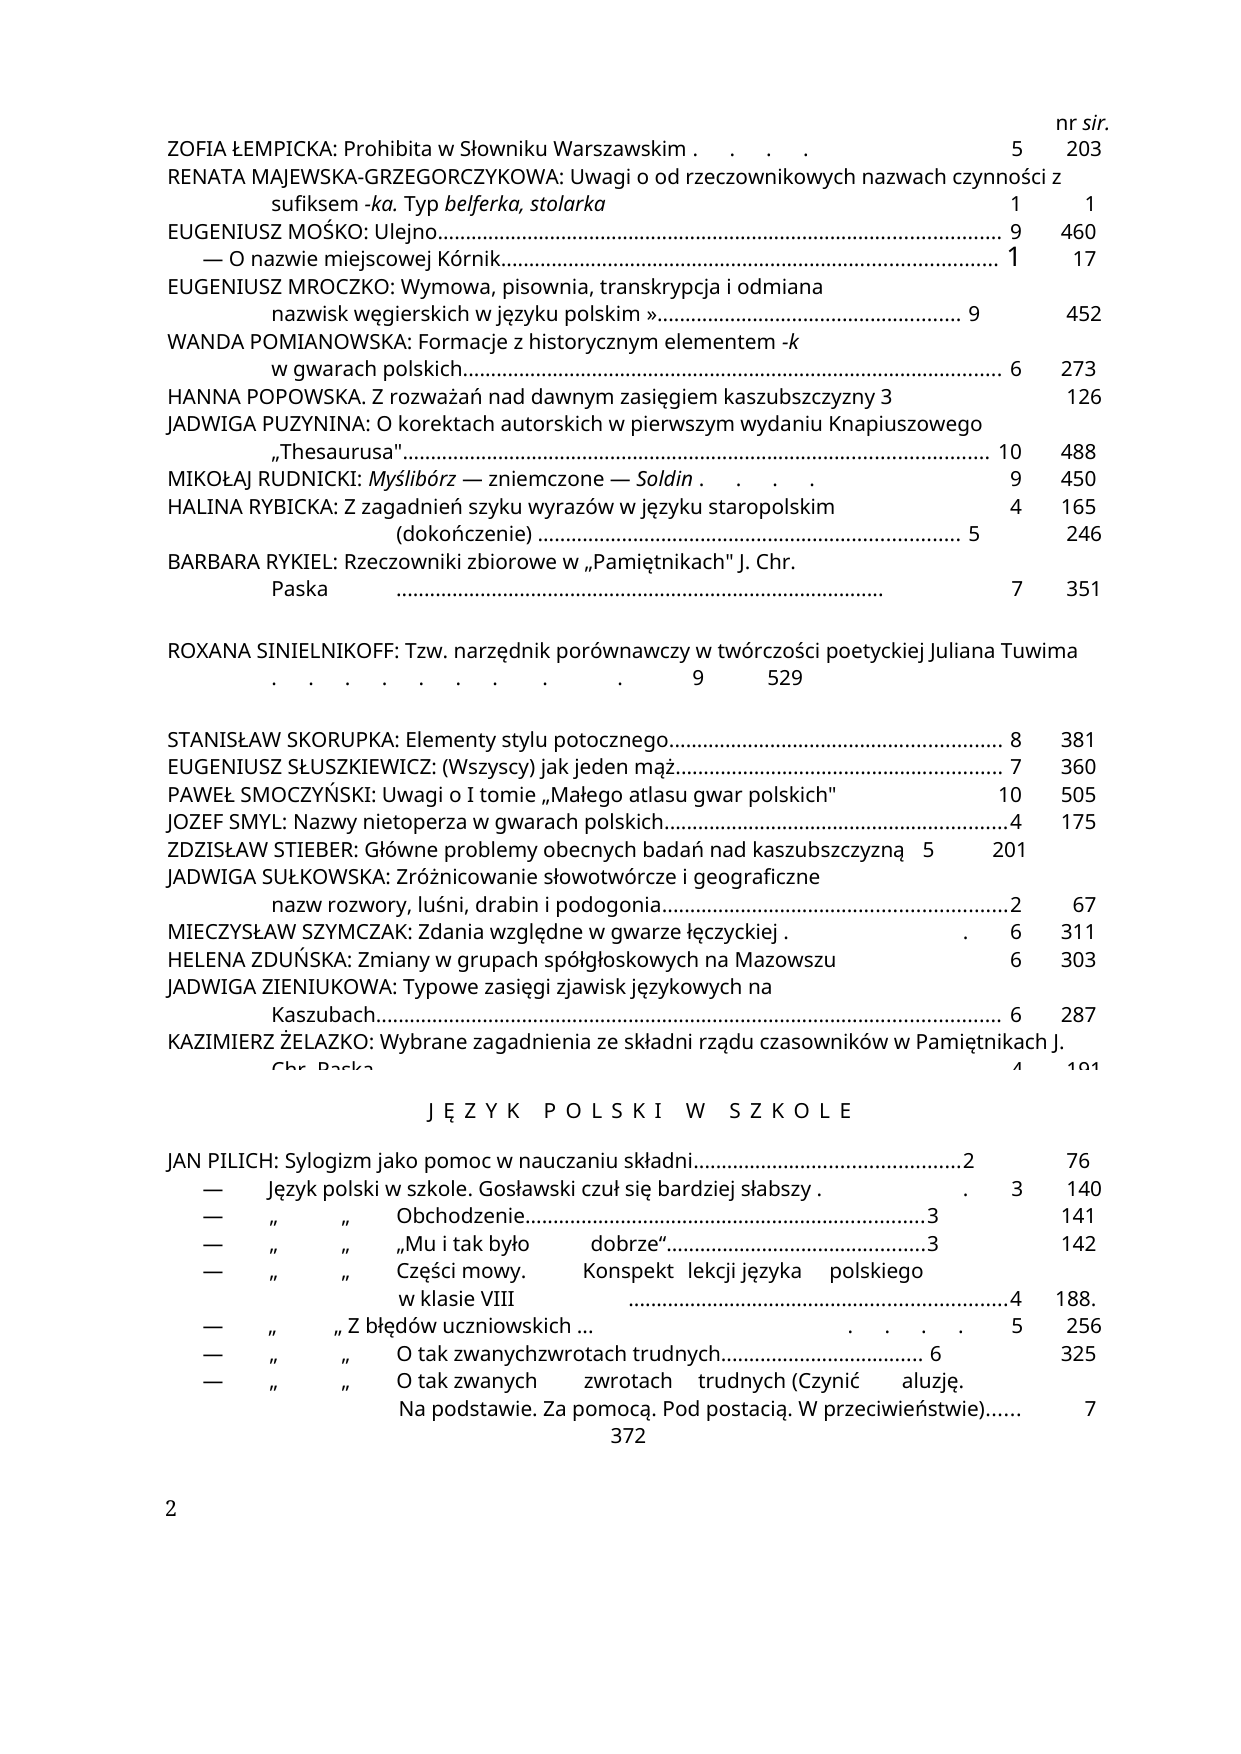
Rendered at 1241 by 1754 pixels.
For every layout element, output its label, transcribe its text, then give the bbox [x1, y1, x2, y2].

text JĘZYK POLSKI W SZKOLE [169, 1102, 1110, 1123]
text nazwisk węgierskich w języku polskim » 9 452 [271, 300, 1110, 327]
list „ „ Z błędów uczniowskich ... .... 5 256 [202, 1312, 1110, 1339]
list Język polski w szkole. Gosławski czuł się bardziej słabszy . . 3 140 [202, 1174, 1110, 1202]
text HALINA RYBICKA: Z zagadnień szyku wyrazów w języku staropolskim 4 165 [167, 492, 1110, 520]
text nazw rozwory, luśni, drabin i podogonia 2 67 [271, 890, 1110, 918]
text EUGENIUSZ SŁUSZKIEWICZ: (Wszyscy) jak jeden mąż 7 360 [167, 753, 1110, 780]
text EUGENIUSZ MROCZKO: Wymowa, pisownia, transkrypcja i odmiana [167, 272, 1110, 300]
list „ „ „Mu i tak było dobrze“ 3 142 [202, 1229, 1110, 1257]
text HANNA POPOWSKA. Z rozważań nad dawnym zasięgiem kaszubszczyzny 3 126 [167, 382, 1110, 410]
text STANISŁAW SKORUPKA: Elementy stylu potocznego 8 381 [167, 725, 1110, 753]
list „ „ Części mowy. Konspekt lekcji języka polskiego [202, 1257, 1110, 1284]
text JADWIGA ZIENIUKOWA: Typowe zasięgi zjawisk językowych na [167, 973, 1110, 1000]
list „ „ Obchodzenie 3 141 [202, 1202, 1110, 1229]
text JAN PILICH: Sylogizm jako pomoc w nauczaniu składni 2 76 [167, 1147, 1110, 1174]
text EUGENIUSZ MOŚKO: Ulejno 9 460 [167, 217, 1110, 245]
text JOZEF SMYL: Nazwy nietoperza w gwarach polskich 4 175 [167, 808, 1110, 835]
text (dokończenie) 5 246 [167, 520, 1110, 547]
text WANDA POMIANOWSKA: Formacje z historycznym elementem -k [167, 327, 1110, 355]
text ZDZISŁAW STIEBER: Główne problemy obecnych badań nad kaszubszczyzną 5 201 [167, 835, 1110, 863]
text MIKOŁAJ RUDNICKI: Myślibórz — zniemczone — Soldin .... 9 450 [167, 465, 1110, 492]
text w gwarach polskich 6 273 [271, 355, 1110, 382]
text ROXANA SINIELNIKOFF: Tzw. narzędnik porównawczy w twórczości poetyckiej Juliana Tuwima ....... . . 9 529 [167, 636, 1110, 691]
text JADWIGA SUŁKOWSKA: Zróżnicowanie słowotwórcze i geograficzne [167, 863, 1110, 890]
text — O nazwie miejscowej Kórnik 1 17 [202, 245, 1110, 272]
text MIECZYSŁAW SZYMCZAK: Zdania względne w gwarze łęczyckiej . . 6 311 [167, 918, 1110, 945]
text ZOFIA ŁEMPICKA: Prohibita w Słowniku Warszawskim .... 5 203 [167, 135, 1110, 162]
list „ „ O tak zwanych zwrotach trudnych 6 325 [202, 1339, 1110, 1367]
text PAWEŁ SMOCZYŃSKI: Uwagi о I tomie „Małego atlasu gwar polskich" 10 505 [167, 780, 1110, 808]
text Na podstawie. Za pomocą. Pod postacią. W przeciwieństwie) 7 372 [398, 1394, 1110, 1449]
text HELENA ZDUŃSKA: Zmiany w grupach spółgłoskowych na Mazowszu 6 303 [167, 945, 1110, 973]
text RENATA MAJEWSKA-GRZEGORCZYKOWA: Uwagi o od rzeczownikowych nazwach czynności z sufiksem -ka. Typ belferka, stolarka 1 1 [167, 162, 1110, 217]
text BARBARA RYKIEL: Rzeczowniki zbiorowe w „Pamiętnikach" J. Chr. [167, 547, 1110, 575]
text JADWIGA PUZYNINA: O korektach autorskich w pierwszym wydaniu Knapiuszowego „Thesaurusa" 10 488 [167, 410, 1110, 465]
text Paska 7 351 [271, 575, 1110, 602]
text w klasie VIII 4 188. [398, 1284, 1110, 1312]
list „ „ O tak zwanych zwrotach trudnych (Czynić aluzję. [202, 1367, 1110, 1394]
text KAZIMIERZ ŻELAZKO: Wybrane zagadnienia ze składni rządu czasowników w Pamiętnikach J. Chr. Paska . . . . 4 191 [167, 1028, 1110, 1070]
text nr sir. [167, 114, 1110, 135]
text Kaszubach 6 287 [271, 1000, 1110, 1028]
text 2 [164, 1499, 177, 1521]
